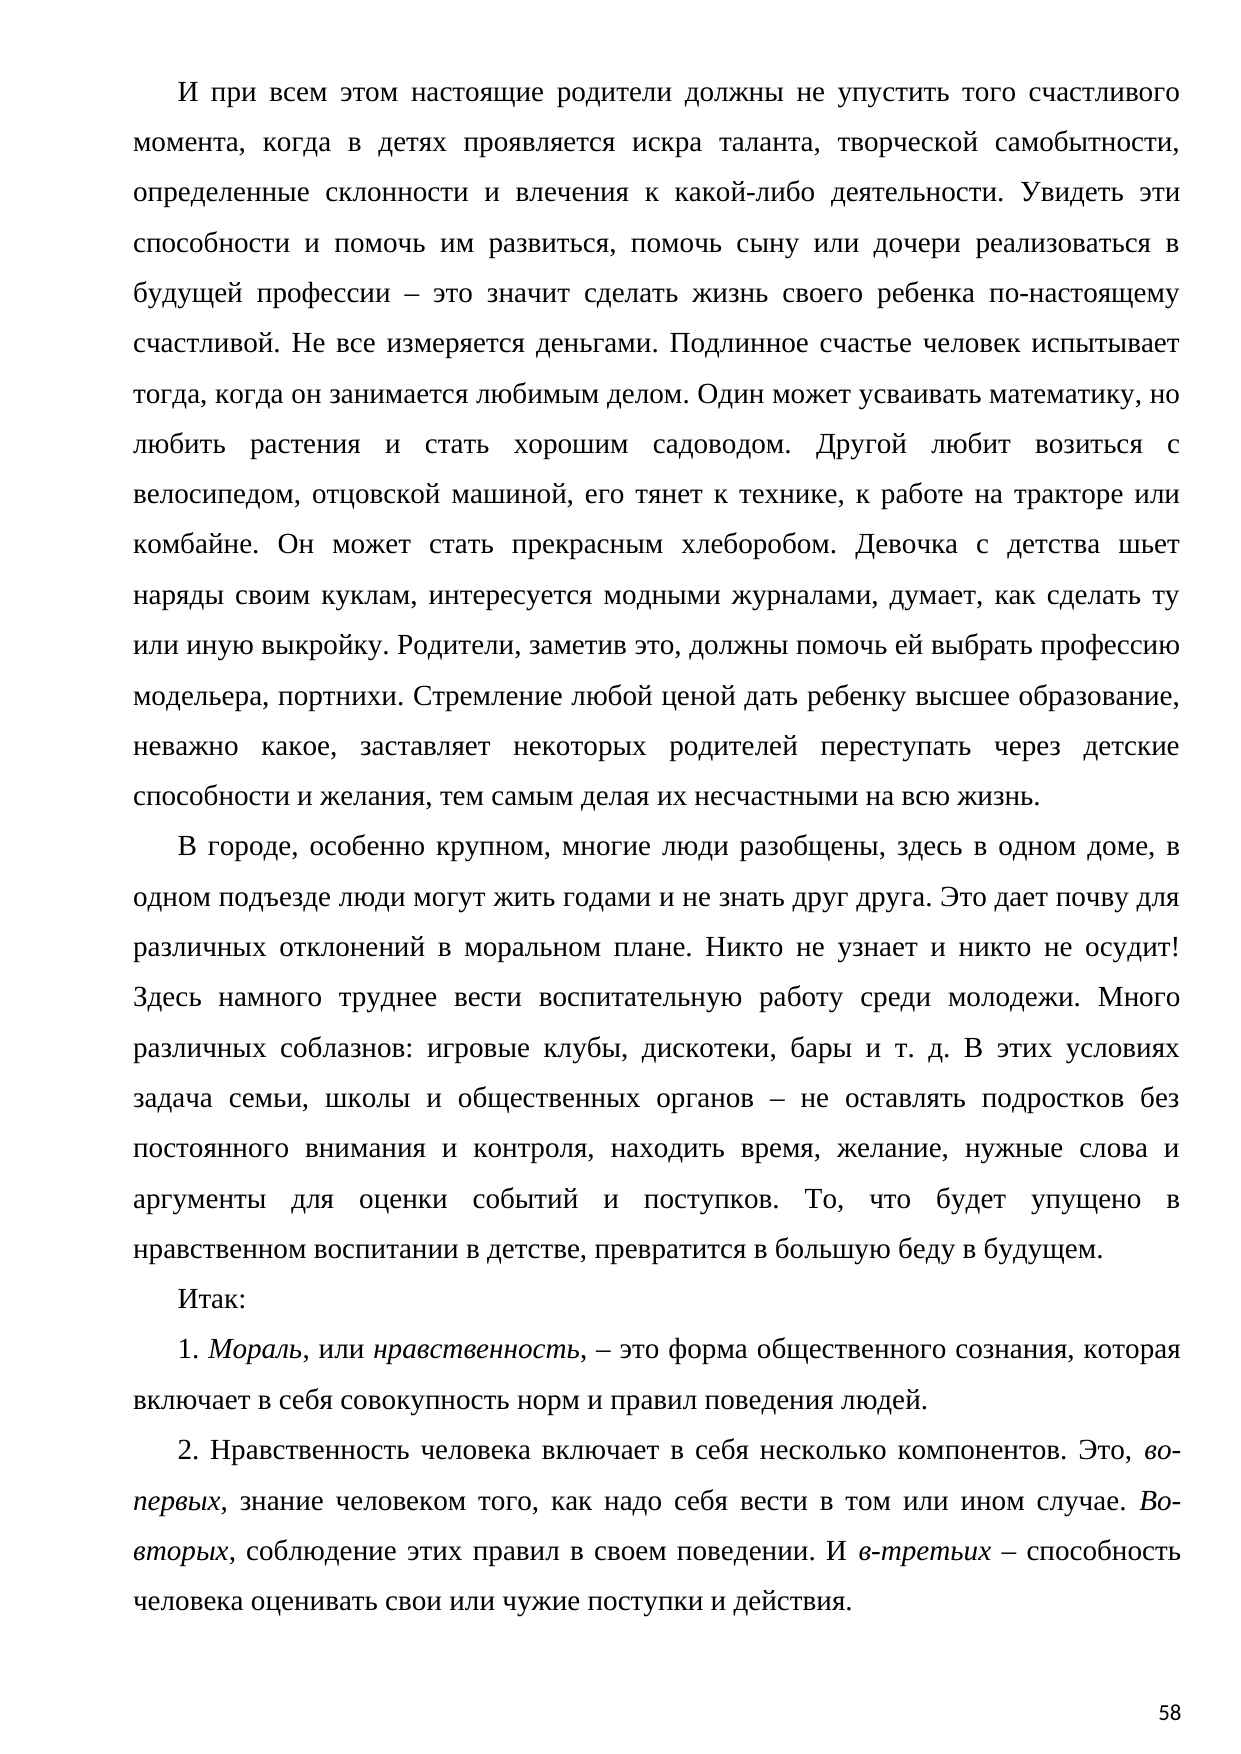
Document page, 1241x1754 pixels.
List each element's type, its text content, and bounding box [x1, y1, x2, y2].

text 2. Нравственность человека включает в себя несколько компонентов. Это, во-первых, знание человеком того, как надо себя вести в том или ином случае. Во-вторых, соблюдение этих правил в своем поведении. И в-третьих – способность человека оценивать свои или чужие поступки и действия. [133, 1432, 1181, 1617]
text В городе, особенно крупном, многие люди разобщены, здесь в одном доме, в одном подъезде люди могут жить годами и не знать друг друга. Это дает почву для различных отклонений в моральном плане. Никто не узнает и никто не осудит! Здесь намного труднее вести воспитательную работу среди молодежи. Много различных соблазнов: игровые клубы, дискотеки, бары и т. д. В этих условиях задача семьи, школы и общественных органов – не оставлять подростков без постоянного внимания и контроля, находить время, желание, нужные слова и аргументы для оценки событий и поступков. То, что будет упущено в нравственном воспитании в детстве, превратится в большую беду в будущем. [133, 828, 1181, 1264]
text Итак: [133, 1281, 1181, 1315]
text 1. Мораль, или нравственность, – это форма общественного сознания, которая включает в себя совокупность норм и правил поведения людей. [133, 1332, 1181, 1416]
text И при всем этом настоящие родители должны не упустить того счастливого момента, когда в детях проявляется искра таланта, творческой самобытности, определенные склонности и влечения к какой-либо деятельности. Увидеть эти способности и помочь им развиться, помочь сыну или дочери реализоваться в будущей профессии – это значит сделать жизнь своего ребенка по-настоящему счастливой. Не все измеряется деньгами. Подлинное счастье человек испытывает тогда, когда он занимается любимым делом. Один может усваивать математику, но любить растения и стать хорошим садоводом. Другой любит возиться с велосипедом, отцовской машиной, его тянет к технике, к работе на тракторе или комбайне. Он может стать прекрасным хлеборобом. Девочка с детства шьет наряды своим куклам, интересуется модными журналами, думает, как сделать ту или иную выкройку. Родители, заметив это, должны помочь ей выбрать профессию модельера, портнихи. Стремление любой ценой дать ребенку высшее образование, неважно какое, заставляет некоторых родителей переступать через детские способности и желания, тем самым делая их несчастными на всю жизнь. [133, 74, 1181, 812]
